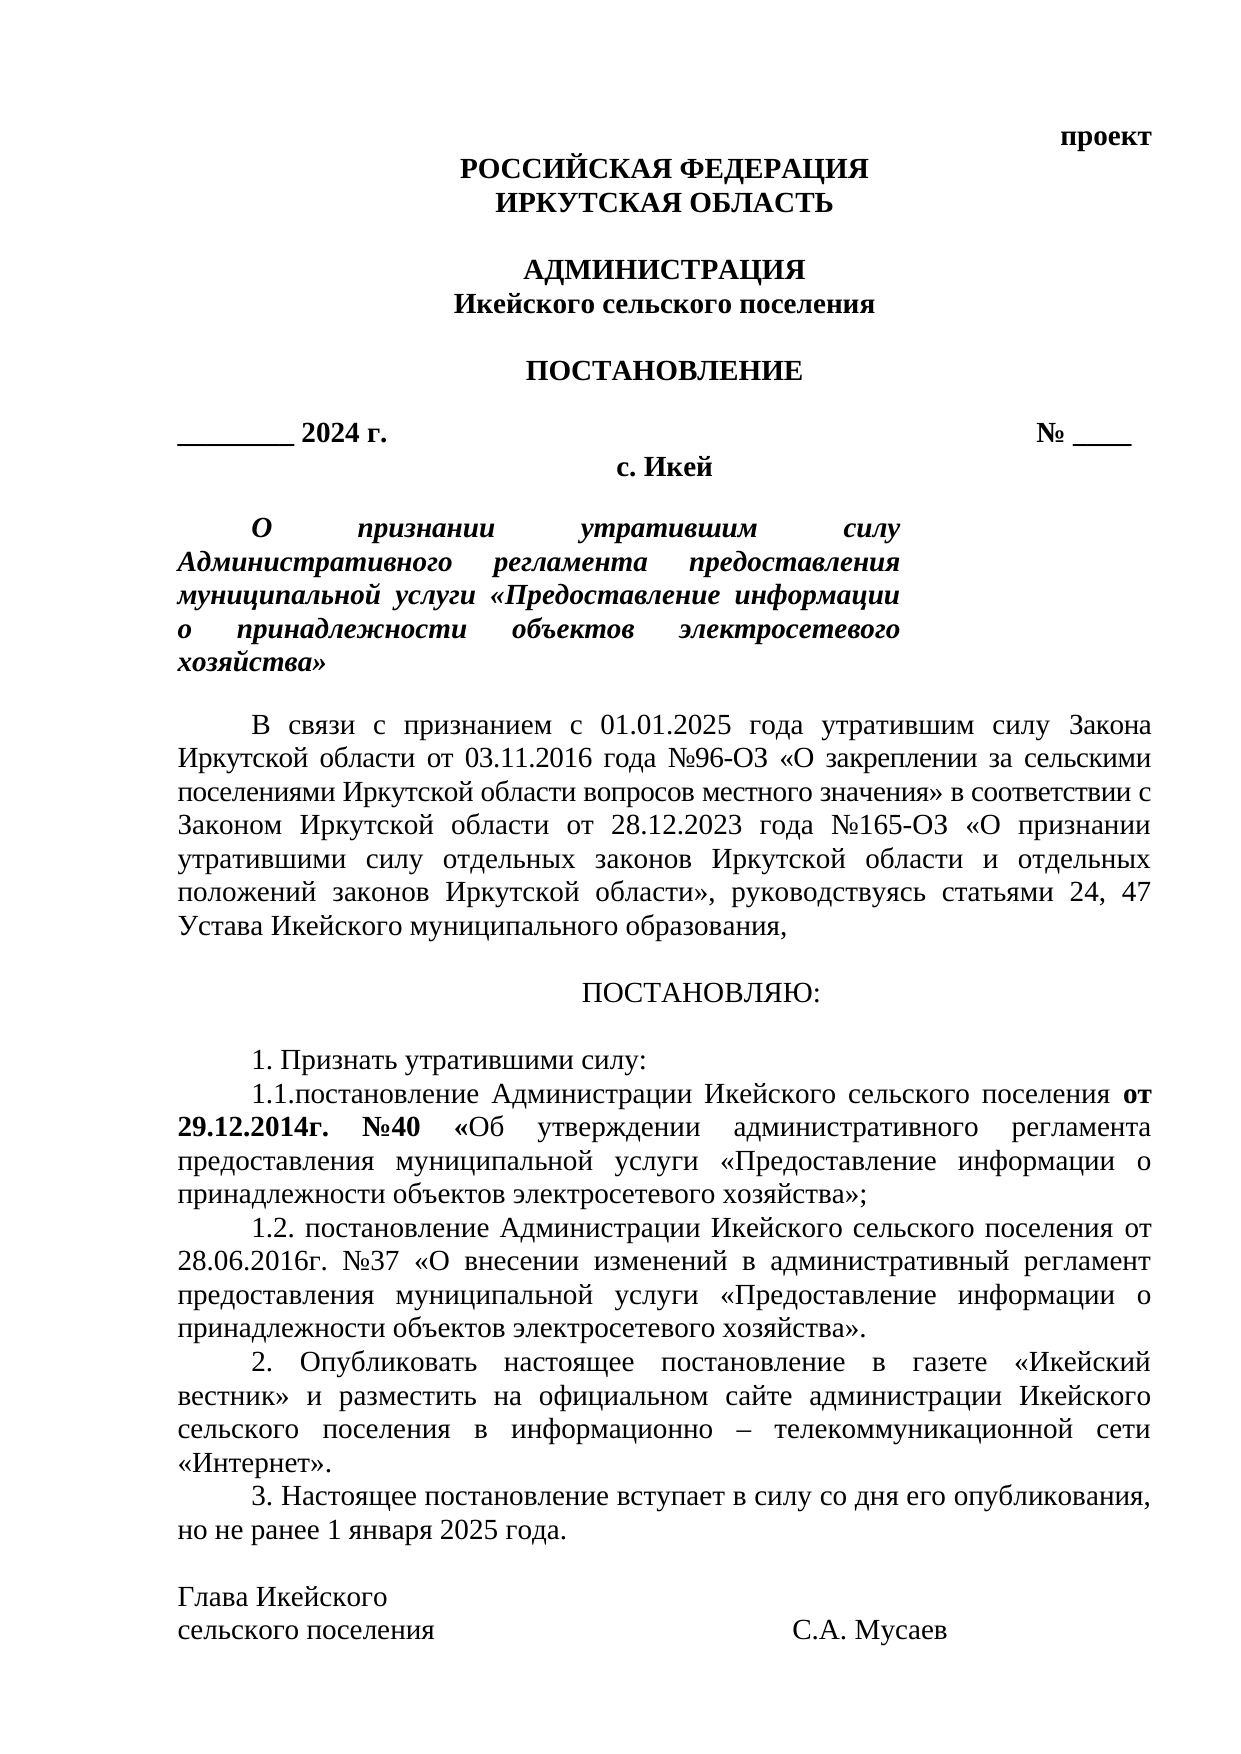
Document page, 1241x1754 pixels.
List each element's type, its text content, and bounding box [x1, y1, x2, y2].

text ИРКУТСКАЯ ОБЛАСТЬ [177, 185, 1152, 219]
text Глава Икейского [148, 1579, 1152, 1612]
text Икейского сельского поселения [177, 286, 1152, 319]
text проект [177, 118, 1152, 152]
text АДМИНИСТРАЦИЯ [177, 252, 1152, 286]
text 2. Опубликовать настоящее постановление в газете «Икейский вестник» и разместить на официальном сайте администрации Икейского сельского поселения в информационно – телекоммуникационной сети «Интернет». [177, 1344, 1152, 1478]
title 1.2. постановление Администрации Икейского сельского поселения от 28.06.2016г. №37 «О внесении изменений в административный регламент предоставления муниципальной услуги «Предоставление информации о принадлежности объектов электросетевого хозяйства». [177, 1210, 1152, 1344]
title 1. Признать утратившими силу: [177, 1042, 1152, 1076]
text 3. Настоящее постановление вступает в силу со дня его опубликования, но не ранее 1 января 2025 года. [177, 1478, 1152, 1545]
text ________ . № ____ [177, 415, 1152, 449]
text ПОСТАНОВЛЯЮ: [177, 975, 1152, 1009]
text с. Икей [177, 449, 1152, 482]
title 1.1.постановление Администрации Икейского сельского поселения от 29.12.2014г. №40 «Об утверждении административного регламента предоставления муниципальной услуги «Предоставление информации о принадлежности объектов электросетевого хозяйства»; [177, 1076, 1152, 1210]
text сельского поселения С.А. Мусаев [148, 1612, 1152, 1646]
text ПОСТАНОВЛЕНИЕ [177, 353, 1152, 386]
text В связи с признанием с 01.01.2025 года утратившим силу Закона Иркутской области от 03.11.2016 года №96-ОЗ «О закреплении за сельскими поселениями Иркутской области вопросов местного значения» в соответствии с Законом Иркутской области от 28.12.2023 года №165-ОЗ «О признании утратившими силу отдельных законов Иркутской области и отдельных положений законов Иркутской области», руководствуясь статьями 24, 47 Устава Икейского муниципального образования, [177, 707, 1152, 942]
title О признании утратившим силу Административного регламента предоставления муниципальной услуги «Предоставление информации о принадлежности объектов электросетевого хозяйства» [177, 510, 901, 678]
text РОССИЙСКАЯ ФЕДЕРАЦИЯ [177, 152, 1152, 185]
